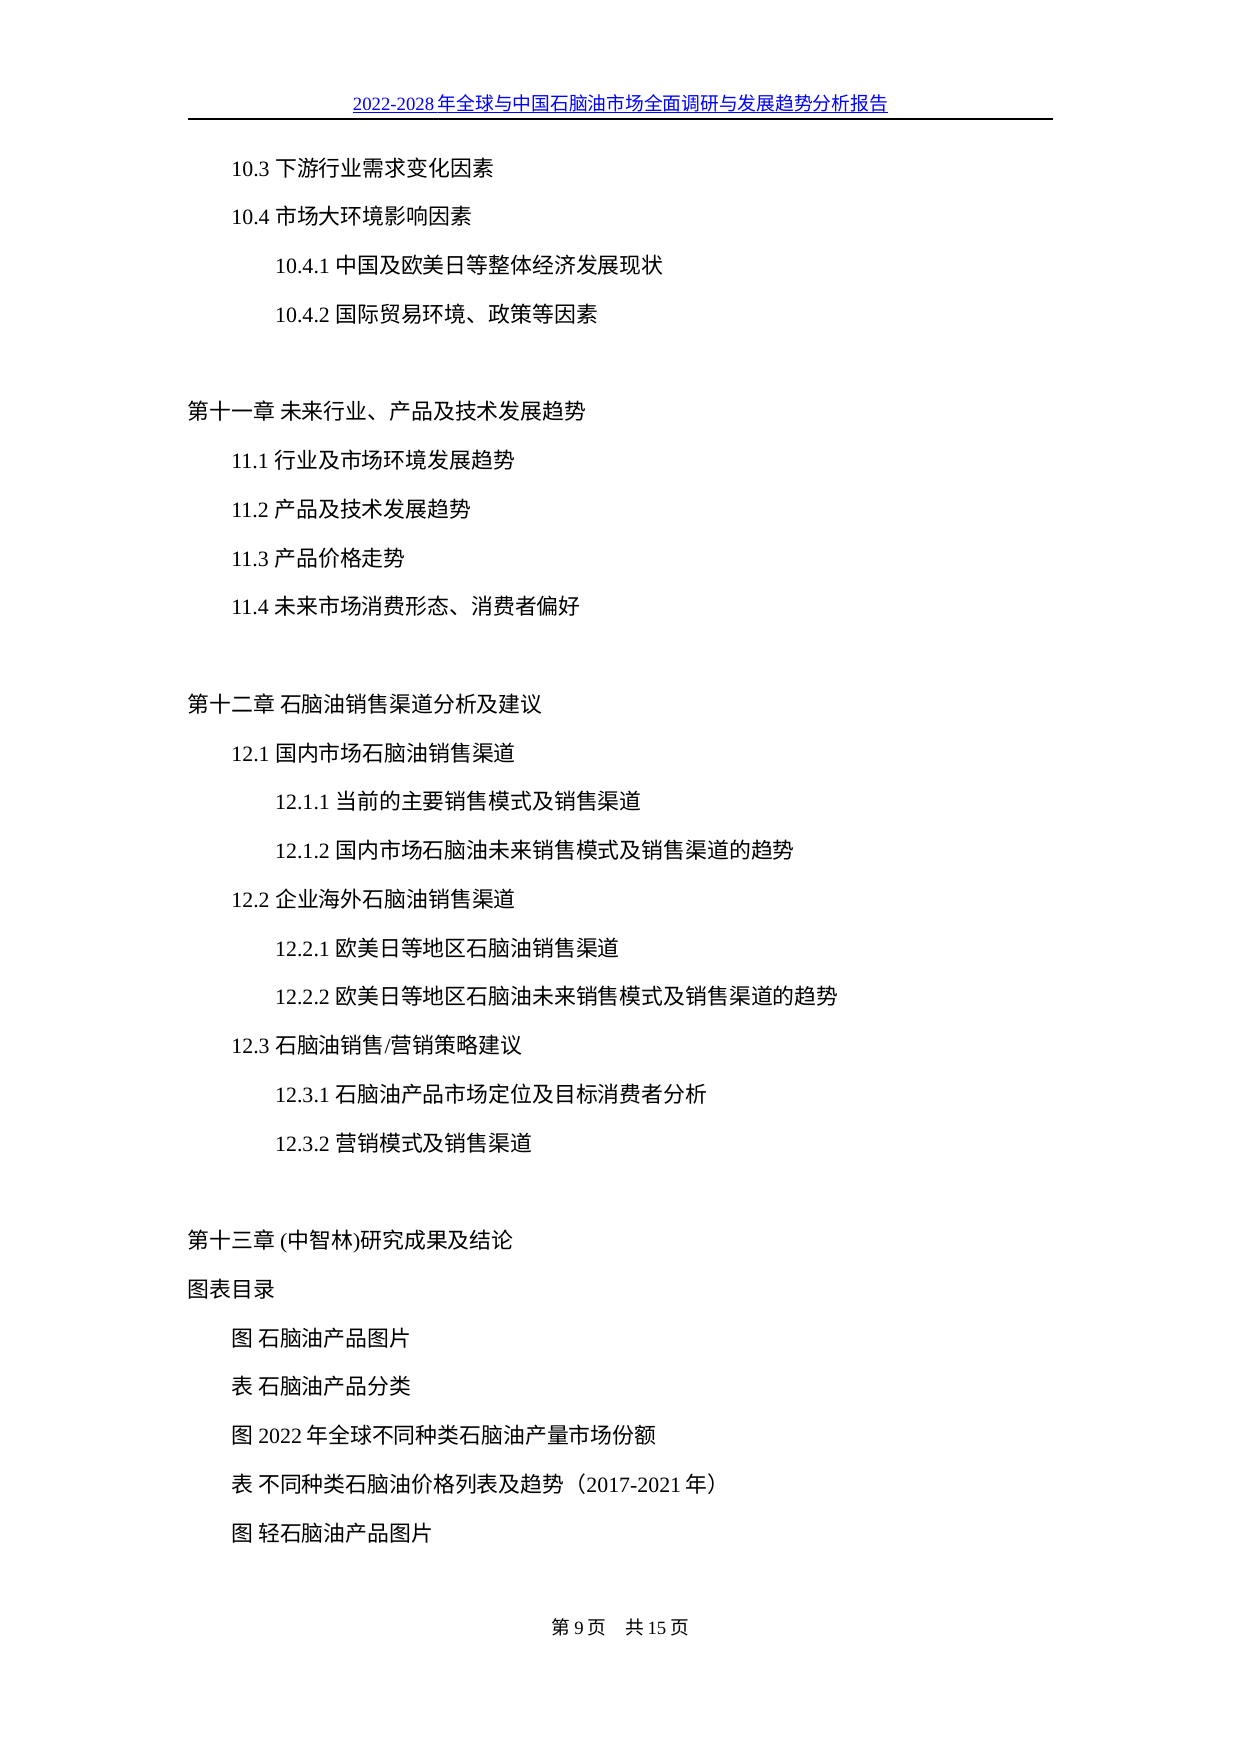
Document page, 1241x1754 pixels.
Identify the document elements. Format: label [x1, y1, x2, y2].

text [187, 150, 1053, 1548]
